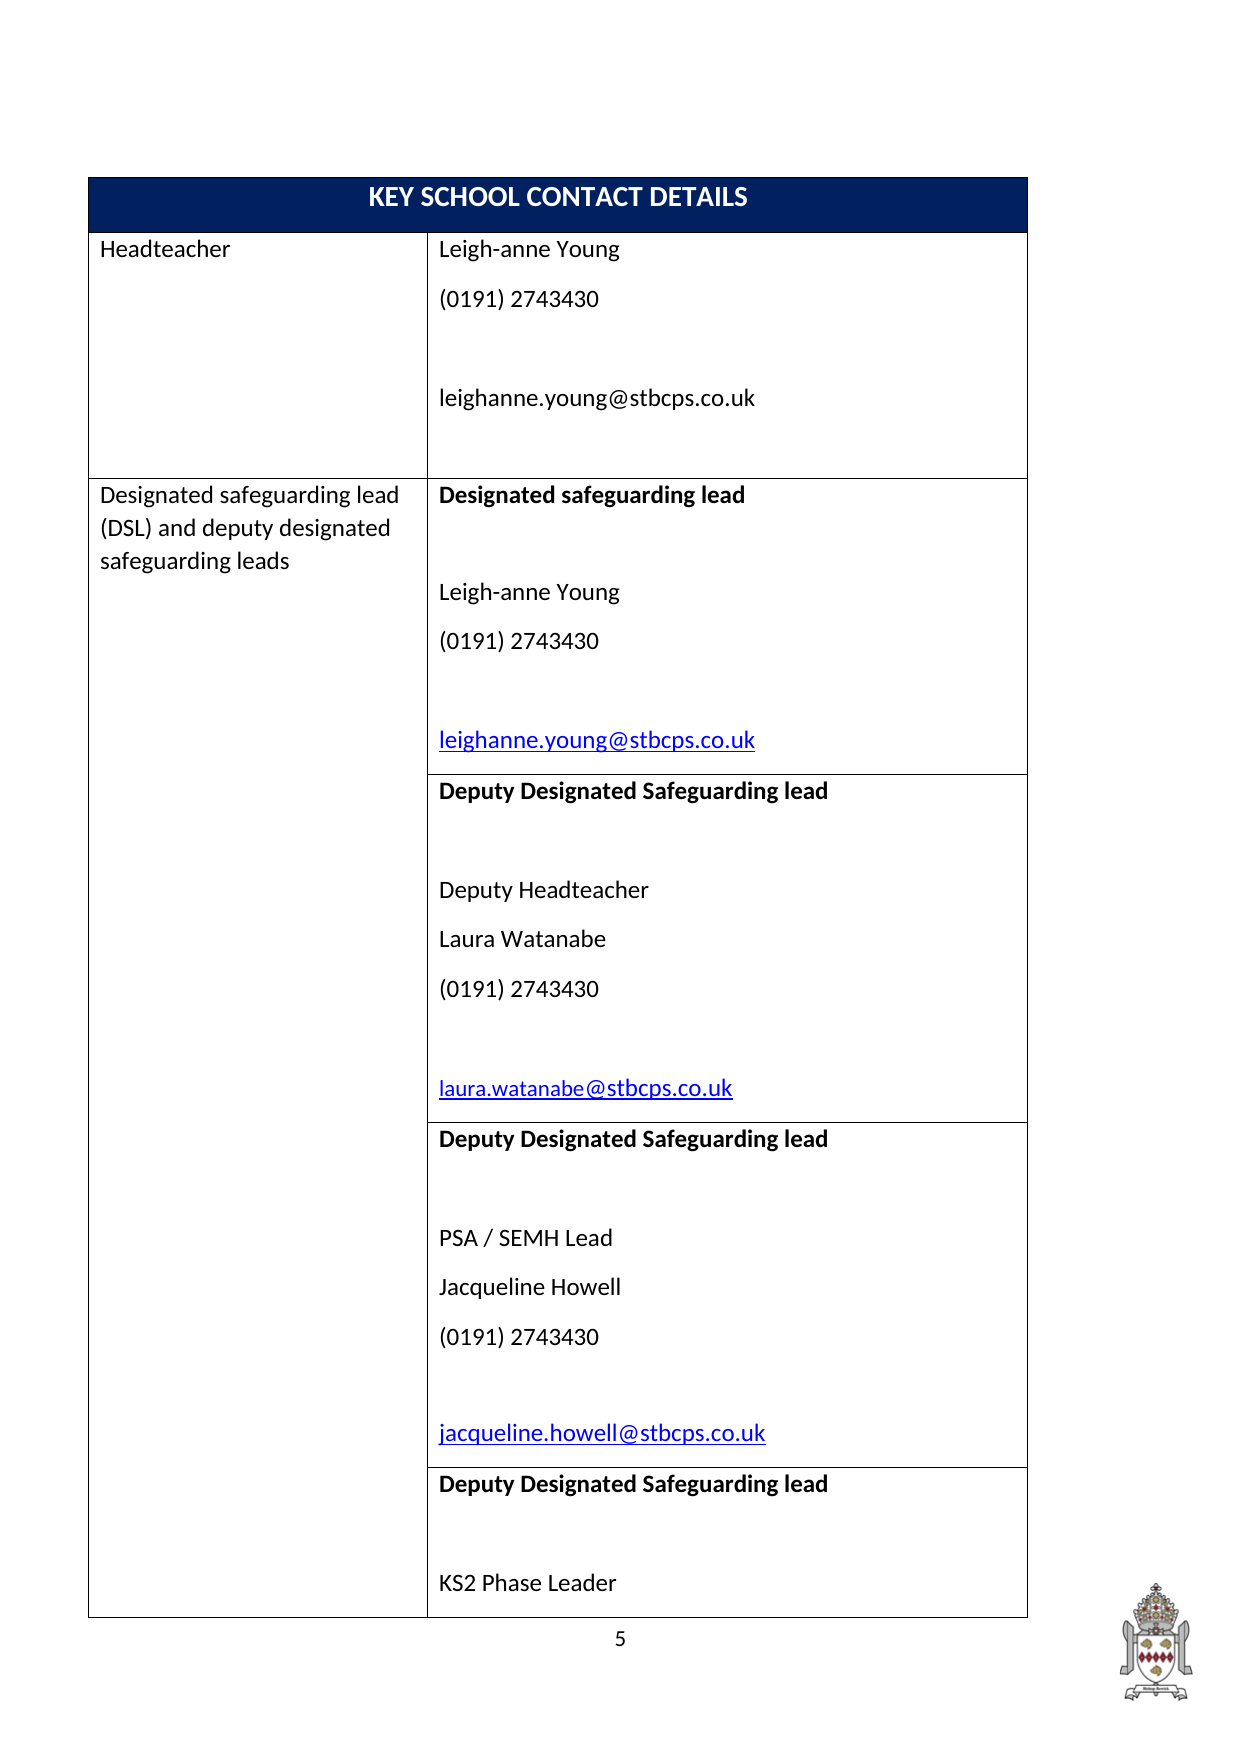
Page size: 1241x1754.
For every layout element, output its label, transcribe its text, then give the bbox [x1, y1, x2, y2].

table_cell Designated safeguarding lead (DSL) and deputy designated safeguarding leads [89, 479, 427, 1617]
table_cell Headteacher [89, 233, 427, 478]
table_cell Deputy Designated Safeguarding lead PSA / SEMH Lead Jacqueline Howell (0191) 2743430 jacqueline.howell@stbcps.co.uk [428, 1123, 1027, 1467]
table_cell Deputy Designated Safeguarding lead Deputy Headteacher Laura Watanabe (0191) 2743430 laura.watanabe@stbcps.co.uk [428, 775, 1027, 1122]
table_cell Leigh-anne Young (0191) 2743430 leighanne.young@stbcps.co.uk [428, 233, 1027, 478]
picture [1119, 1583, 1193, 1701]
table_cell Designated safeguarding lead Leigh-anne Young (0191) 2743430 leighanne.young@stbcps.co.uk [428, 479, 1027, 774]
table_header KEY SCHOOL CONTACT DETAILS [89, 178, 1027, 232]
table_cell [428, 1468, 1027, 1617]
